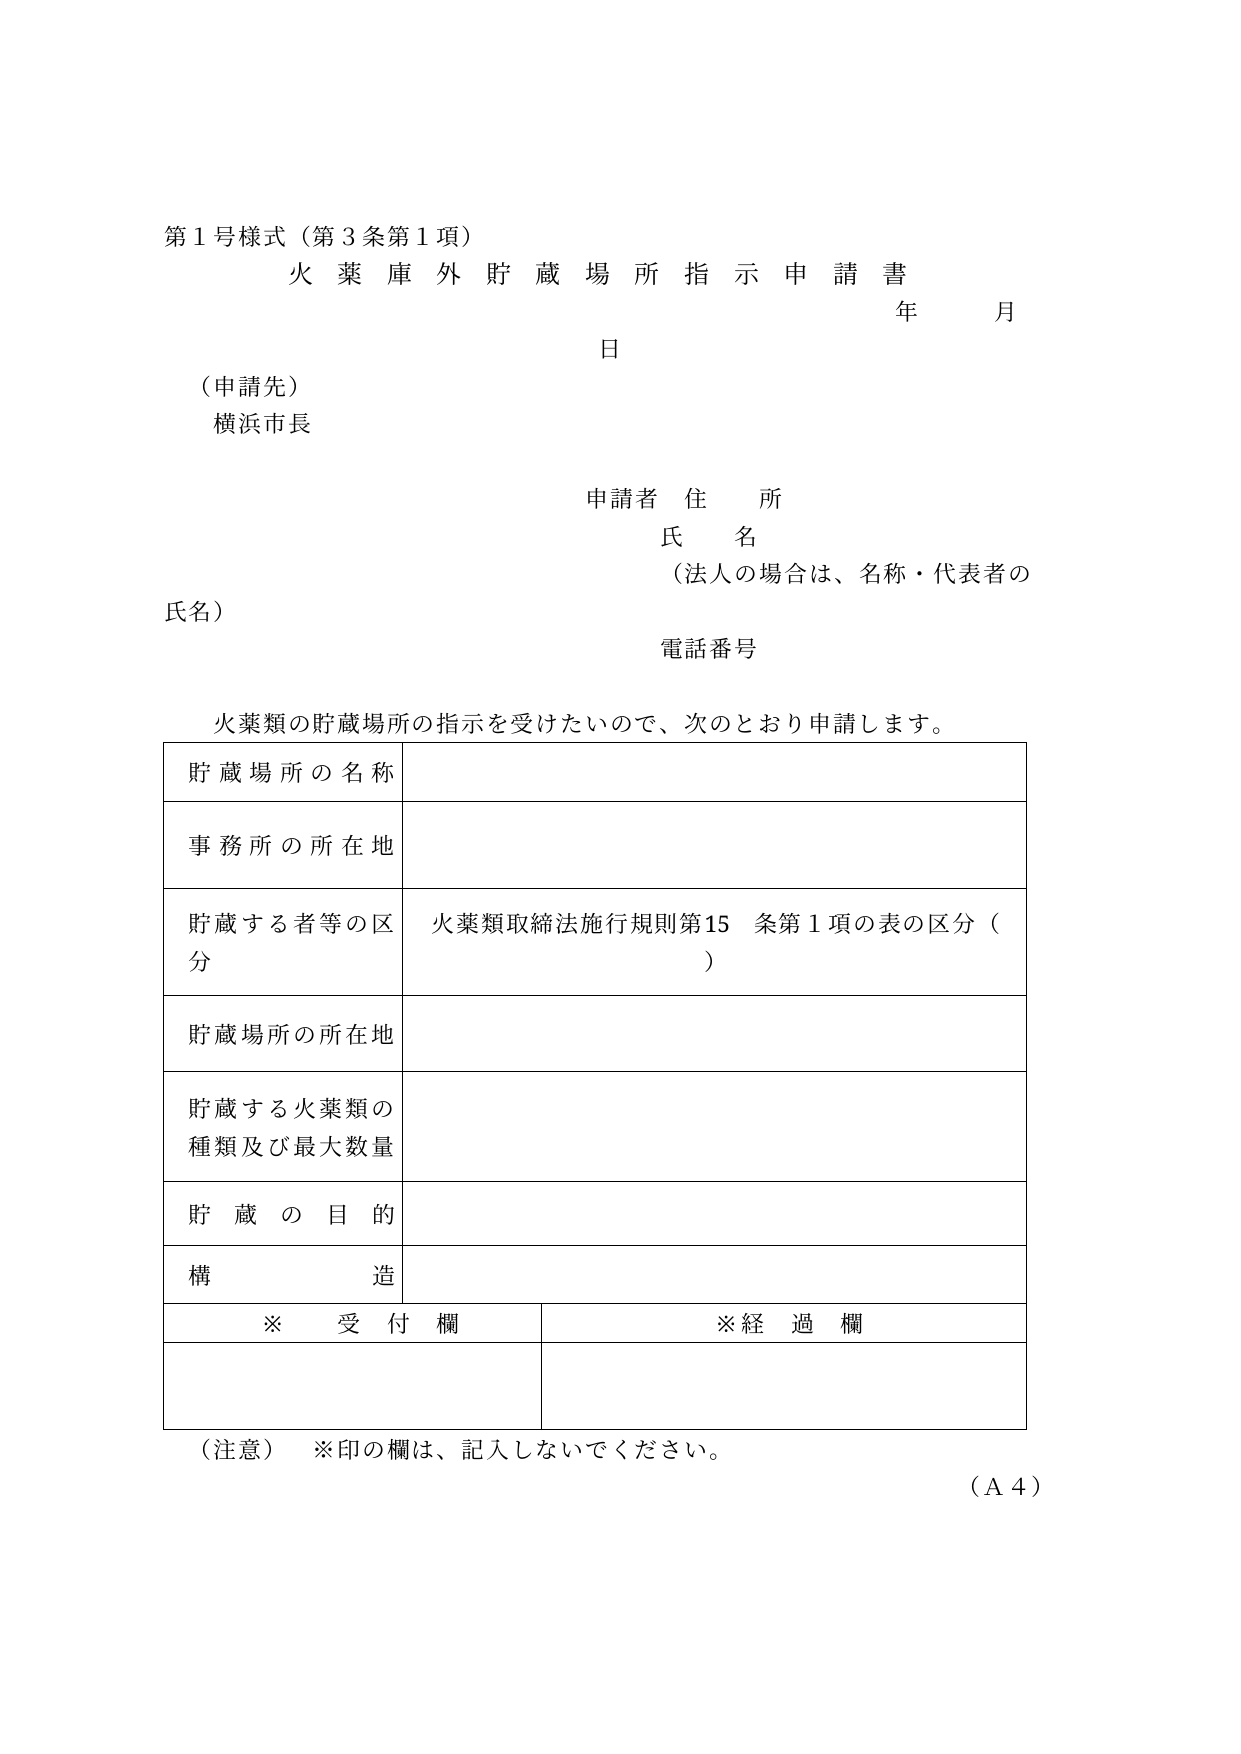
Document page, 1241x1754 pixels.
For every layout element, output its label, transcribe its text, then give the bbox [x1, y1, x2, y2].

table_cell [403, 1072, 1026, 1181]
table_cell 貯蔵の目的 [164, 1182, 402, 1244]
table_cell 貯蔵する火薬類の 種類及び最大数量 [164, 1072, 402, 1181]
table_cell [403, 1246, 1026, 1303]
text （申請先） [164, 367, 1056, 404]
table_cell 貯蔵する者等の区分 [164, 889, 402, 995]
table_header 貯蔵場所の名称 [164, 743, 402, 801]
table_header [403, 743, 1026, 801]
table_cell 事務所の所在地 [164, 802, 402, 887]
text 火薬庫外貯蔵場所指示申請書 [164, 254, 1056, 292]
text 第１号様式（第３条第１項） [161, 217, 1056, 254]
text 横浜市長 [164, 404, 1056, 442]
table_cell [542, 1343, 1026, 1428]
table_cell [403, 1182, 1026, 1244]
table_cell [164, 1343, 541, 1428]
text （法人の場合は、名称・代表者の氏名） [164, 554, 1034, 629]
table_cell 経 過 欄 [542, 1304, 1026, 1342]
table_cell [403, 802, 1026, 887]
table_cell 貯蔵場所の所在地 [164, 996, 402, 1071]
text （Ａ４） [164, 1467, 1057, 1504]
table_cell [403, 996, 1026, 1071]
table_cell 構造 [164, 1246, 402, 1303]
text 年 月 日 [164, 292, 1056, 367]
text 火薬類の貯蔵場所の指示を受けたいので、次のとおり申請します。 [164, 704, 1034, 742]
text 電話番号 [164, 629, 1034, 667]
table_cell 受 付 欄 [164, 1304, 541, 1342]
text （注意） ※印の欄は、記入しないでください。 [164, 1429, 1056, 1467]
table_cell 火薬類取締法施行規則第15条第１項の表の区分（ ） [403, 889, 1026, 995]
text 申請者 住 所 [164, 479, 1056, 517]
text 氏 名 [164, 517, 1034, 554]
